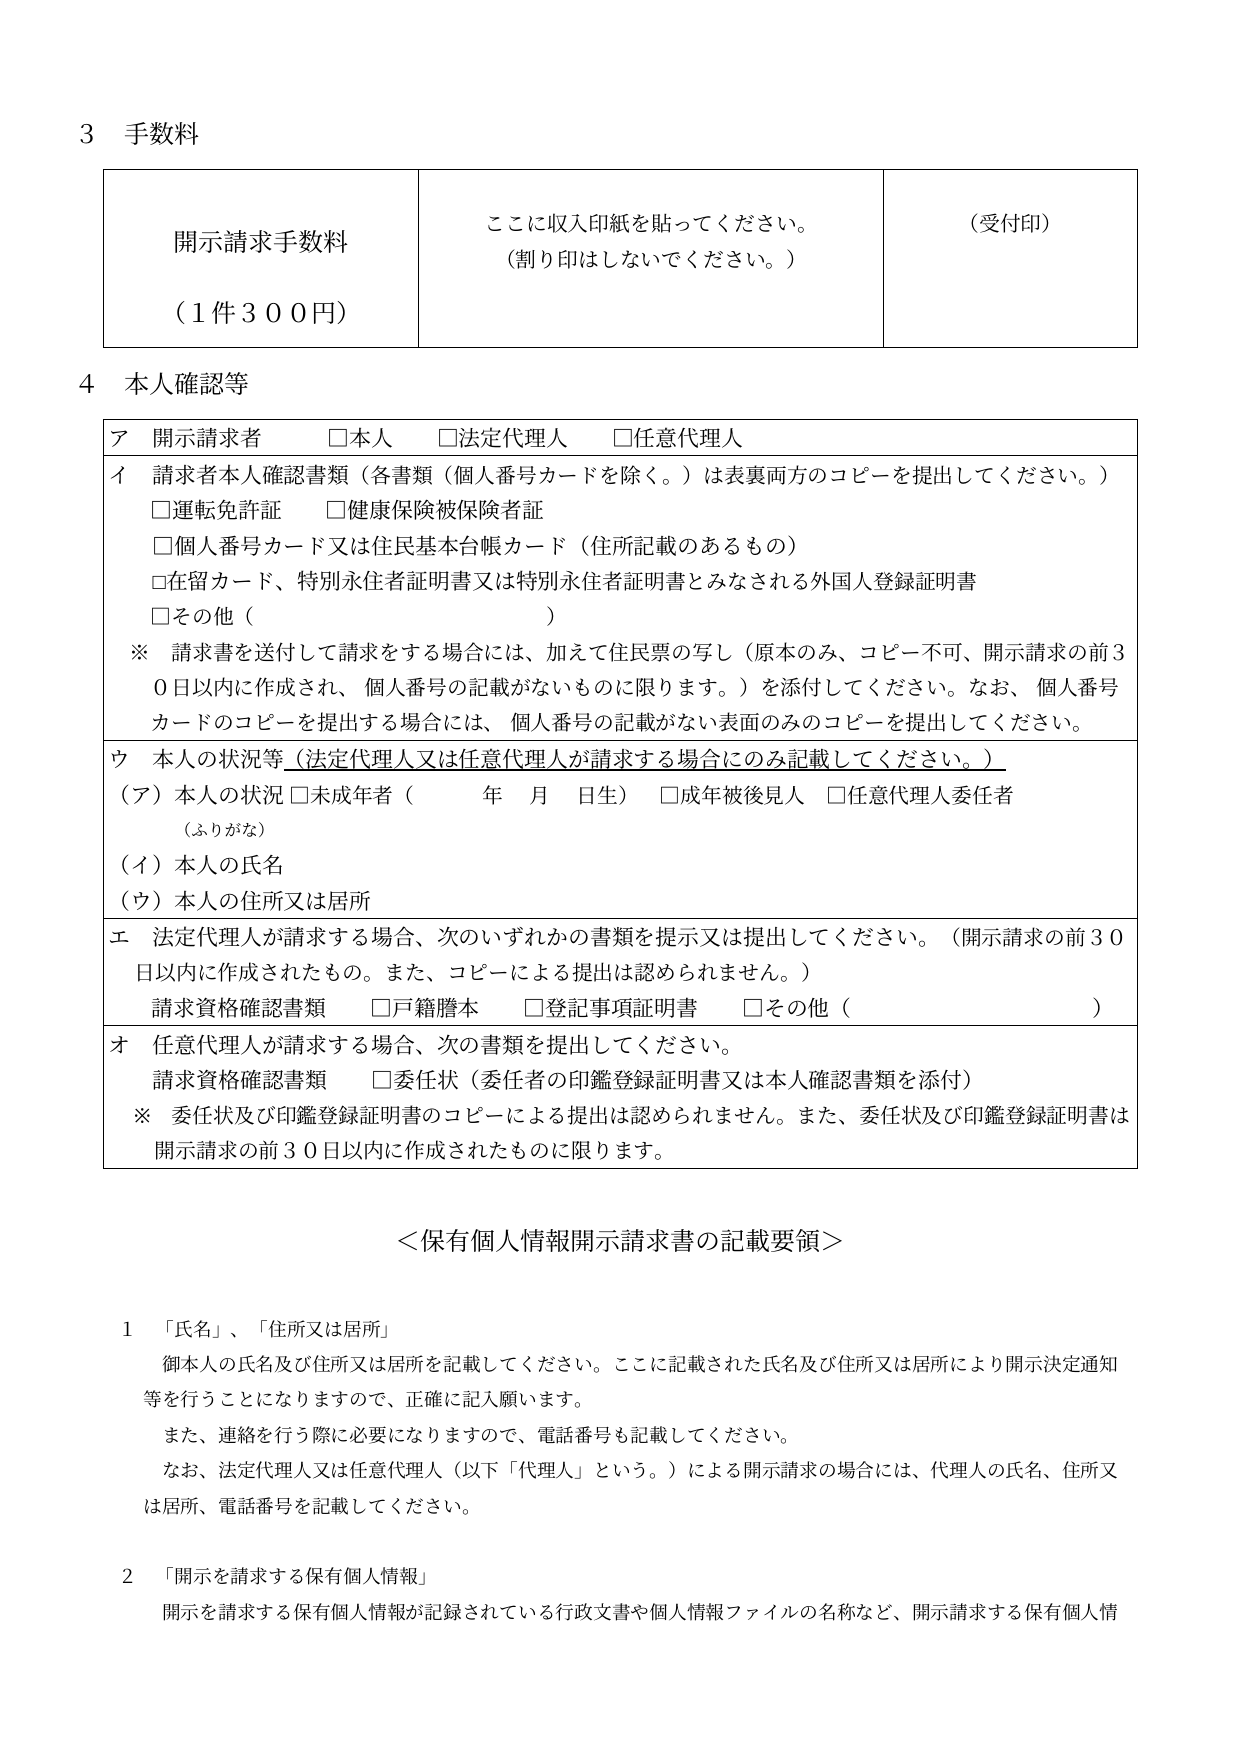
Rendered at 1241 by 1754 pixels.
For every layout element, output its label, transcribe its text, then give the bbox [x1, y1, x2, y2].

text １ 「氏名」、「住所又は居所」 [118, 1310, 1122, 1346]
table_header （受付印） [884, 170, 1137, 347]
table_header 開示請求手数料 （１件３００円） [104, 170, 418, 347]
table_header ア 開示請求者 □本人 □法定代理人 □任意代理人 [104, 420, 1137, 455]
text ２ 「開示を請求する保有個人情報」 [118, 1558, 1122, 1594]
table_header ここに収入印紙を貼ってください。 （割り印はしないでください。） [419, 170, 883, 347]
table_cell オ 任意代理人が請求する場合、次の書類を提出してください。 請求資格確認書類 □委任状（委任者の印鑑登録証明書又は本人確認書類を添付） ※ 委任状及び印鑑登録証明書のコピーによる提出は認められません。また、委任状及び印鑑登録証明書は開示請求の前３０日以内に作成されたものに限ります。 [104, 1026, 1137, 1168]
text なお、法定代理人又は任意代理人（以下「代理人」という。）による開示請求の場合には、代理人の氏名、住所又は居所、電話番号を記載してください。 [143, 1452, 1122, 1523]
table_cell イ 請求者本人確認書類（各書類（個人番号カードを除く。）は表裏両方のコピーを提出してください。） □運転免許証 □健康保険被保険者証 □個人番号カード又は住民基本台帳カード（住所記載のあるもの） □在留カード、特別永住者証明書又は特別永住者証明書とみなされる外国人登録証明書 □その他（ ） ※ 請求書を送付して請求をする場合には、加えて住民票の写し（原本のみ、コピー不可、開示請求の前３０日以内に作成され、 個人番号の記載がないものに限ります。）を添付してください。なお、 個人番号カードのコピーを提出する場合には、 個人番号の記載がない表面のみのコピーを提出してください。 [104, 456, 1137, 739]
text また、連絡を行う際に必要になりますので、電話番号も記載してください。 [143, 1417, 1122, 1452]
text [143, 1594, 1122, 1629]
text ＜保有個人情報開示請求書の記載要領＞ [118, 1204, 1122, 1275]
text ３ 手数料 [74, 98, 1122, 169]
text 御本人の氏名及び住所又は居所を記載してください。ここに記載された氏名及び住所又は居所により開示決定通知等を行うことになりますので、正確に記入願います。 [143, 1346, 1122, 1417]
text ４ 本人確認等 [74, 348, 1122, 419]
table_cell ウ 本人の状況等（法定代理人又は任意代理人が請求する場合にのみ記載してください。） （ア）本人の状況 □未成年者（ 年 月 日生） □成年被後見人 □任意代理人委任者 （ふりがな） （イ）本人の氏名 （ウ）本人の住所又は居所 [104, 741, 1137, 918]
table_cell エ 法定代理人が請求する場合、次のいずれかの書類を提示又は提出してください。（開示請求の前３０日以内に作成されたもの。また、コピーによる提出は認められません。） 請求資格確認書類 □戸籍謄本 □登記事項証明書 □その他（ ） [104, 919, 1137, 1025]
